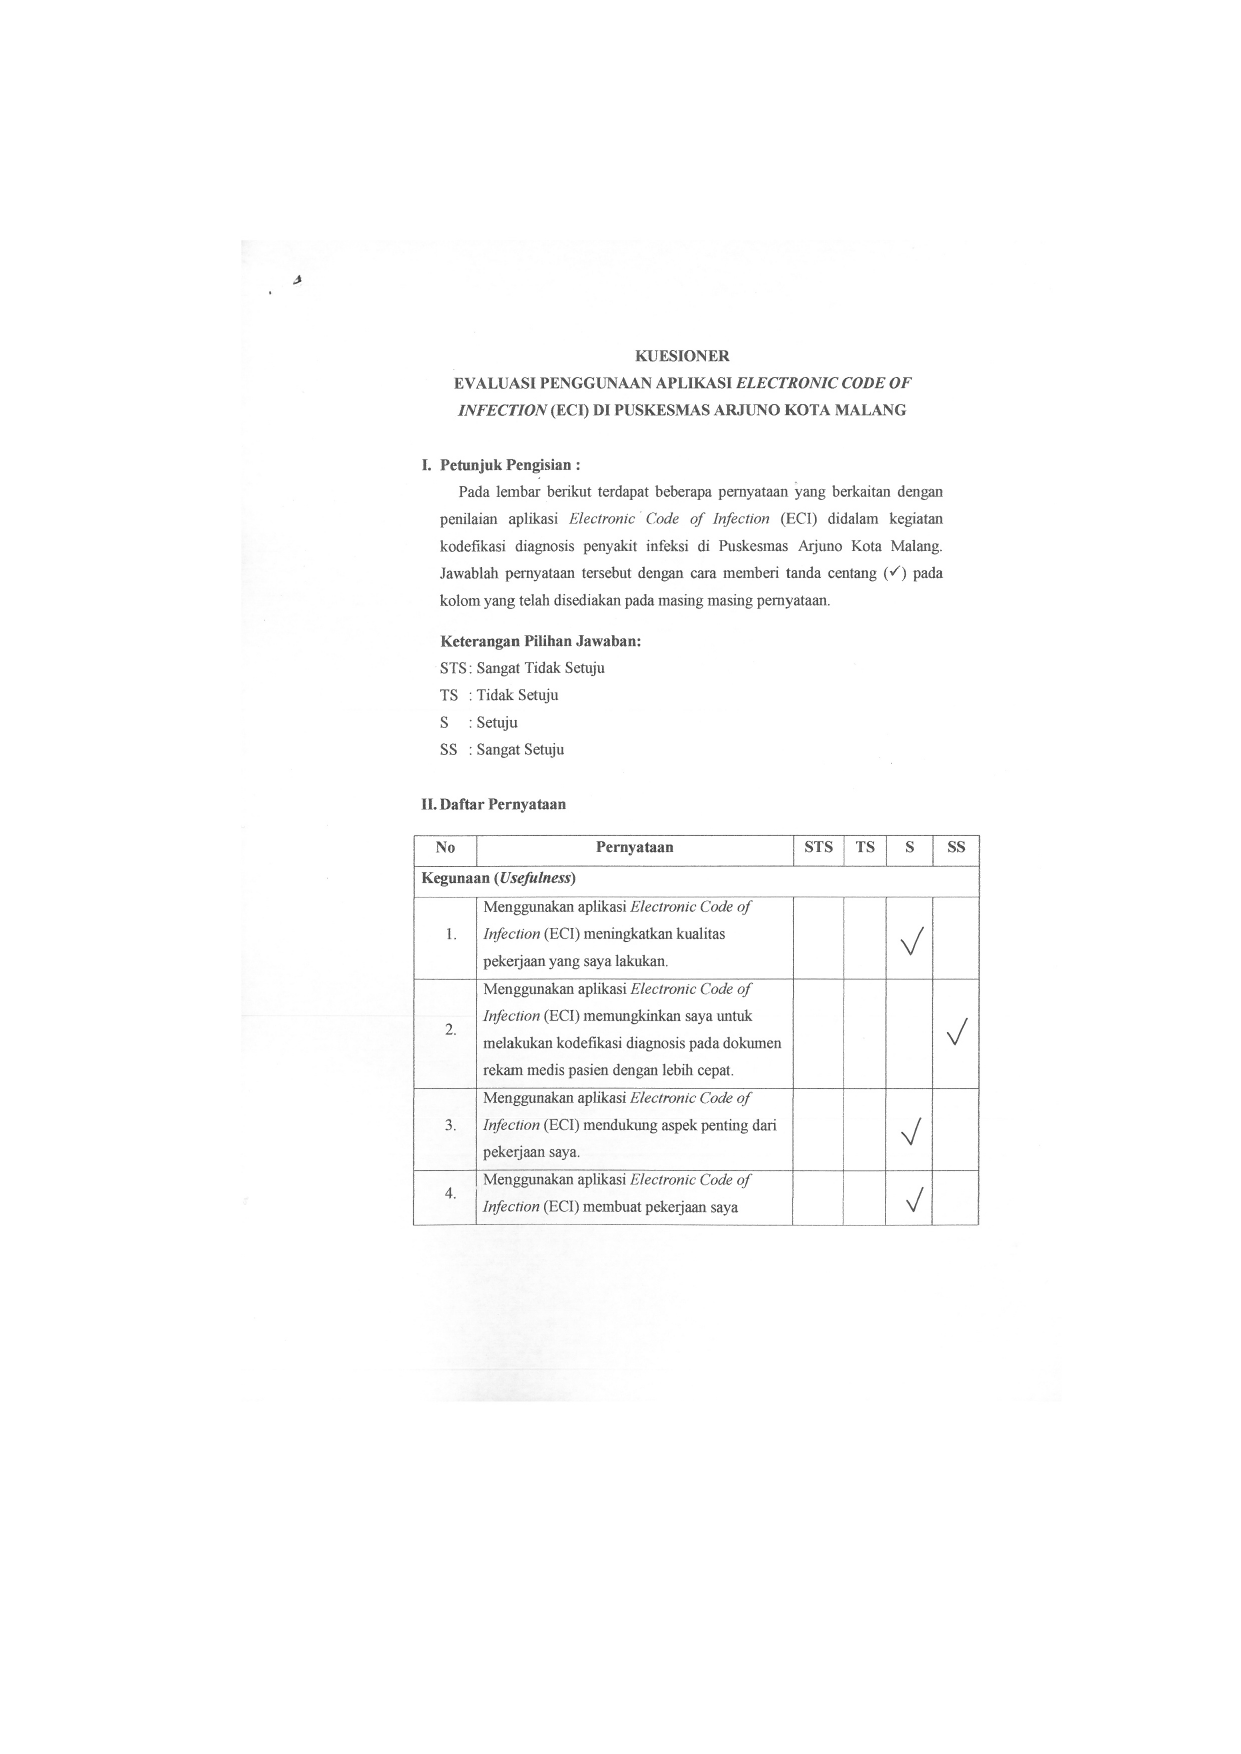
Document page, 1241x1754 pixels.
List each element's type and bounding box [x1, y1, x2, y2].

picture [236, 236, 1063, 1406]
